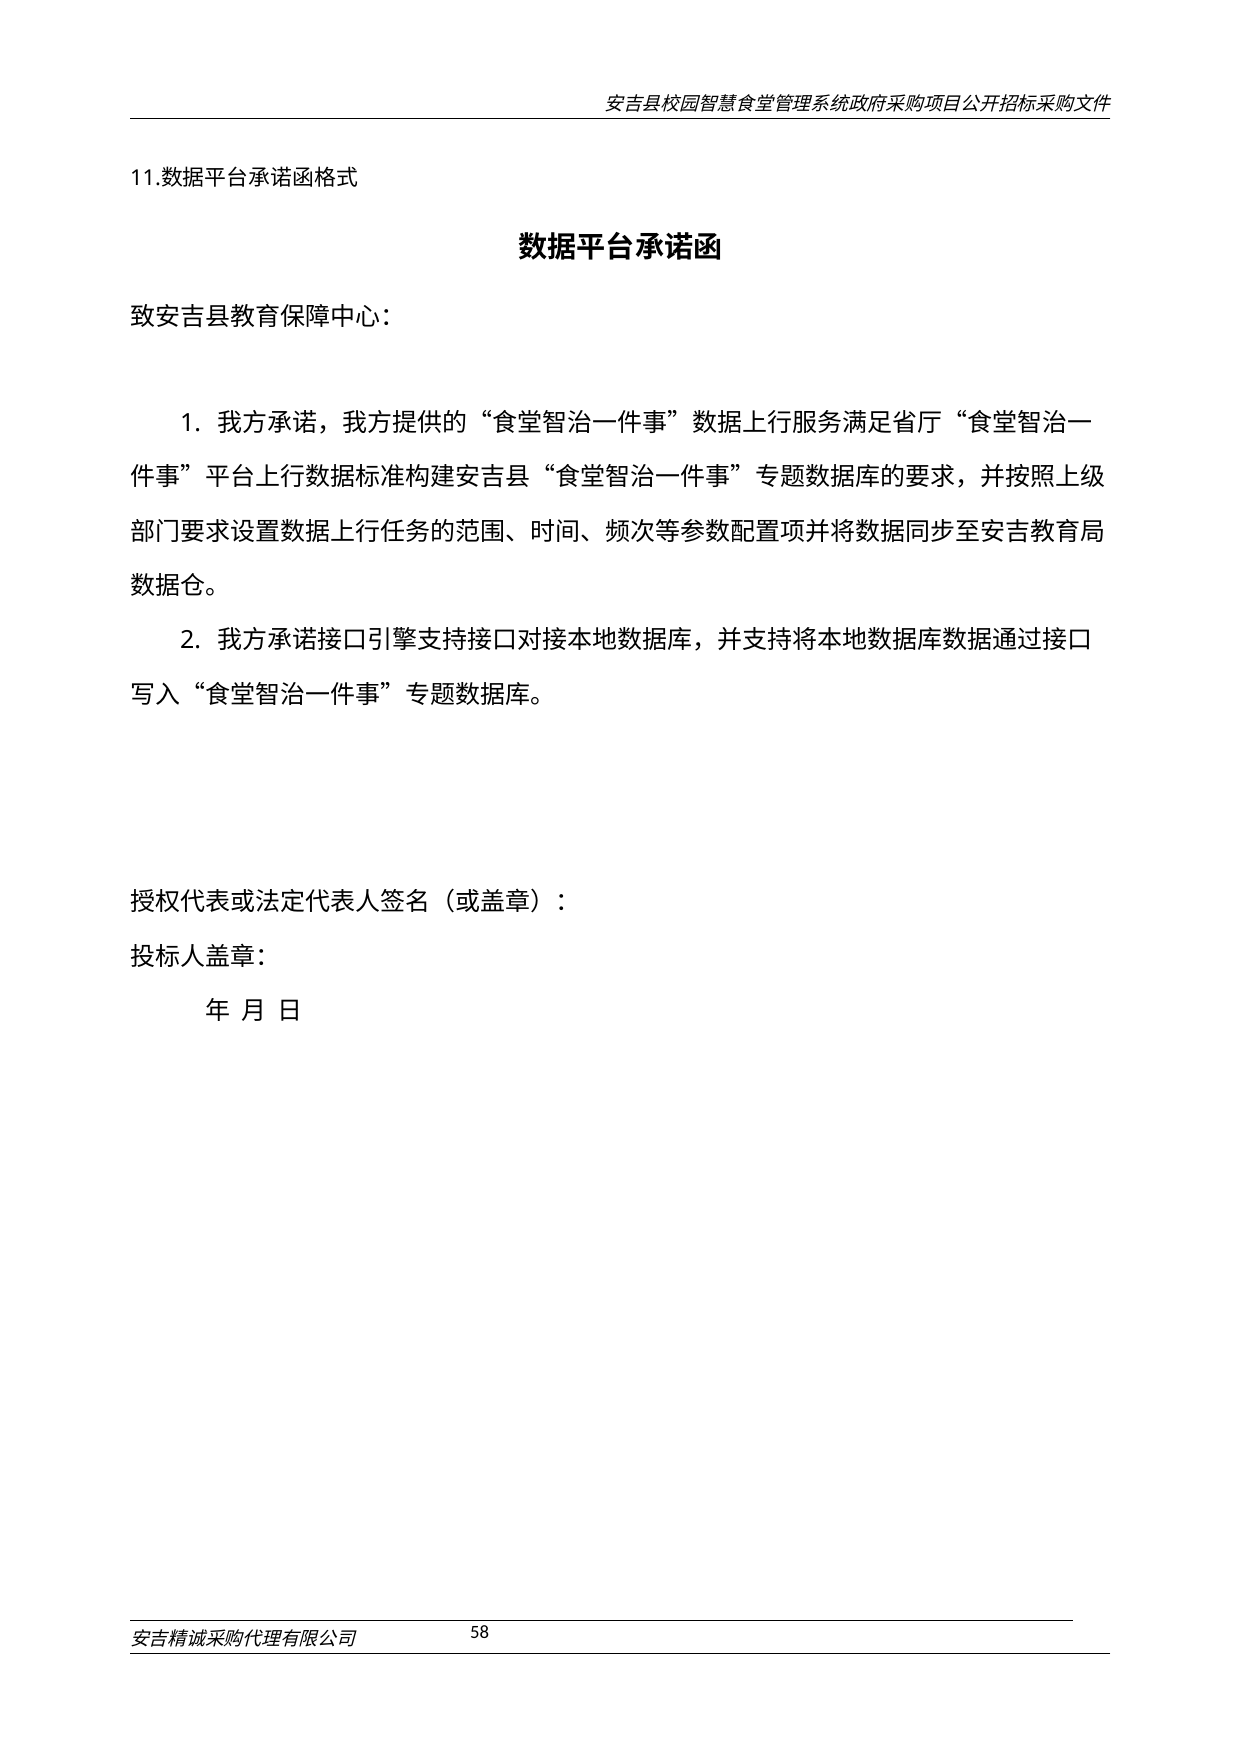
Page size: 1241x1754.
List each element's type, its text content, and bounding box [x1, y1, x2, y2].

text 年 月 日 [130, 990, 1110, 1027]
list 我方承诺，我方提供的“食堂智治一件事”数据上行服务满足省厅“食堂智治一件事”平台上行数据标准构建安吉县“食堂智治一件事”专题数据库的要求，并按照上级部门要求设置数据上行任务的范围、时间、频次等参数配置项并将数据同步至安吉教育局数据仓。 [130, 402, 1110, 602]
list 我方承诺接口引擎支持接口对接本地数据库，并支持将本地数据库数据通过接口写入“食堂智治一件事”专题数据库。 [130, 620, 1110, 710]
text 致安吉县教育保障中心： [130, 297, 1110, 333]
text 授权代表或法定代表人签名（或盖章）： [130, 882, 1110, 918]
text 数据平台承诺函 [130, 221, 1110, 267]
text 投标人盖章： [130, 936, 1110, 972]
text 11.数据平台承诺函格式 [130, 160, 1110, 191]
